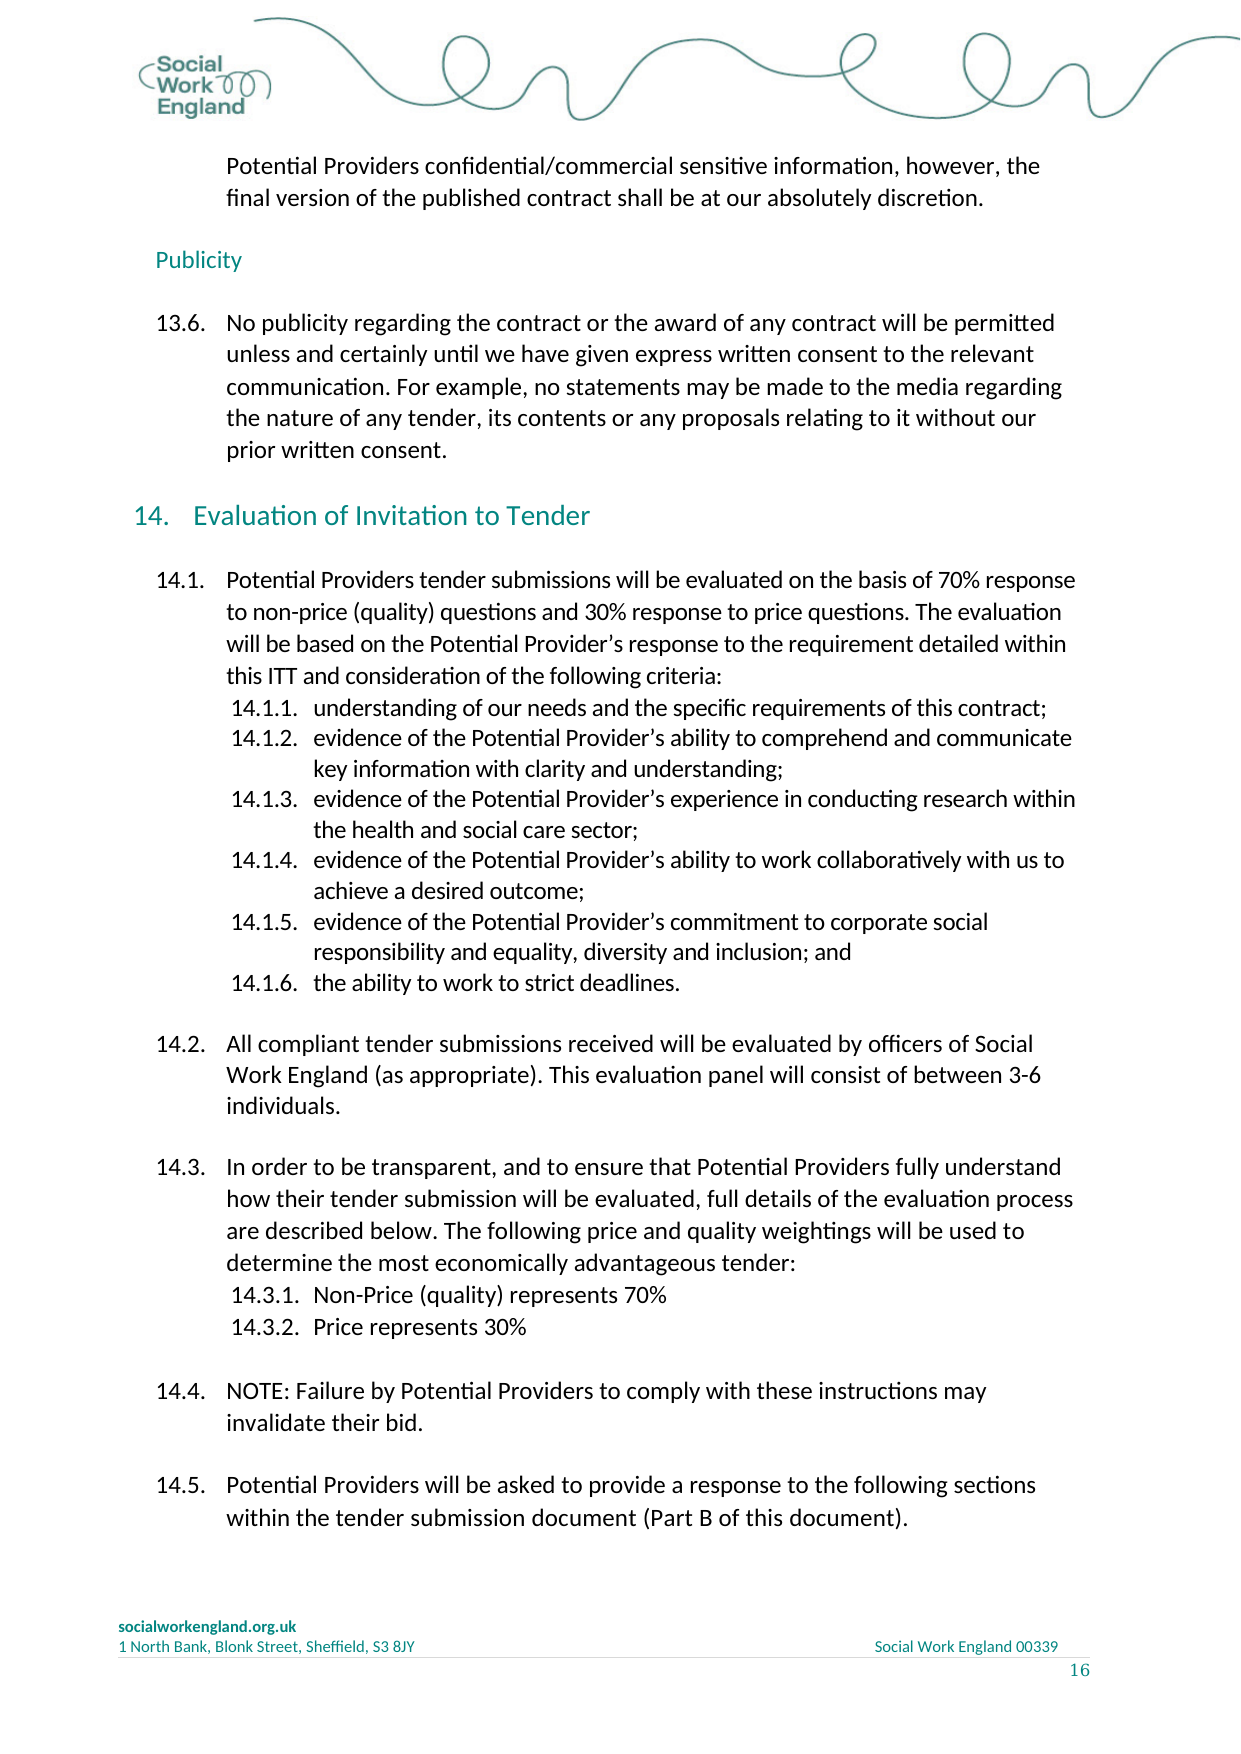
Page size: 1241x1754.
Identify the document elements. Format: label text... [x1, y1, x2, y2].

subtitle Publicity [155, 244, 1090, 275]
picture [21, 8, 1241, 139]
list the ability to work to strict deadlines. [230, 967, 1090, 997]
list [155, 150, 1090, 212]
list Potential Providers will be asked to provide a response to the following sections within the tender submission document (Part B of this document). [155, 1470, 1090, 1532]
subtitle Evaluation of Invitation to Tender [133, 497, 1090, 533]
list evidence of the Potential Provider’s experience in conducting research within the health and social care sector; [230, 783, 1090, 844]
list Non-Price (quality) represents 70% [230, 1279, 1090, 1310]
list In order to be transparent, and to ensure that Potential Providers fully understand how their tender submission will be evaluated, full details of the evaluation process are described below. The following price and quality weightings will be used to determine the most economically advantageous tender: [155, 1151, 1090, 1278]
list evidence of the Potential Provider’s ability to comprehend and communicate key information with clarity and understanding; [230, 722, 1090, 783]
list No publicity regarding the contract or the award of any contract will be permitted unless and certainly until we have given express written consent to the relevant communication. For example, no statements may be made to the media regarding the nature of any tender, its contents or any proposals relating to it without our prior written consent. [155, 307, 1090, 465]
list Potential Providers tender submissions will be evaluated on the basis of 70% response to non-price (quality) questions and 30% response to price questions. The evaluation will be based on the Potential Provider’s response to the requirement detailed within this ITT and consideration of the following criteria: [155, 564, 1090, 691]
list All compliant tender submissions received will be evaluated by officers of Social Work England (as appropriate). This evaluation panel will consist of between 3-6 individuals. [155, 1028, 1090, 1120]
list Price represents 30% [230, 1311, 1090, 1342]
list evidence of the Potential Provider’s ability to work collaboratively with us to achieve a desired outcome; [230, 844, 1090, 906]
list evidence of the Potential Provider’s commitment to corporate social responsibility and equality, diversity and inclusion; and [230, 906, 1090, 967]
list understanding of our needs and the specific requirements of this contract; [230, 692, 1090, 722]
list NOTE: Failure by Potential Providers to comply with these instructions may invalidate their bid. [155, 1375, 1090, 1438]
